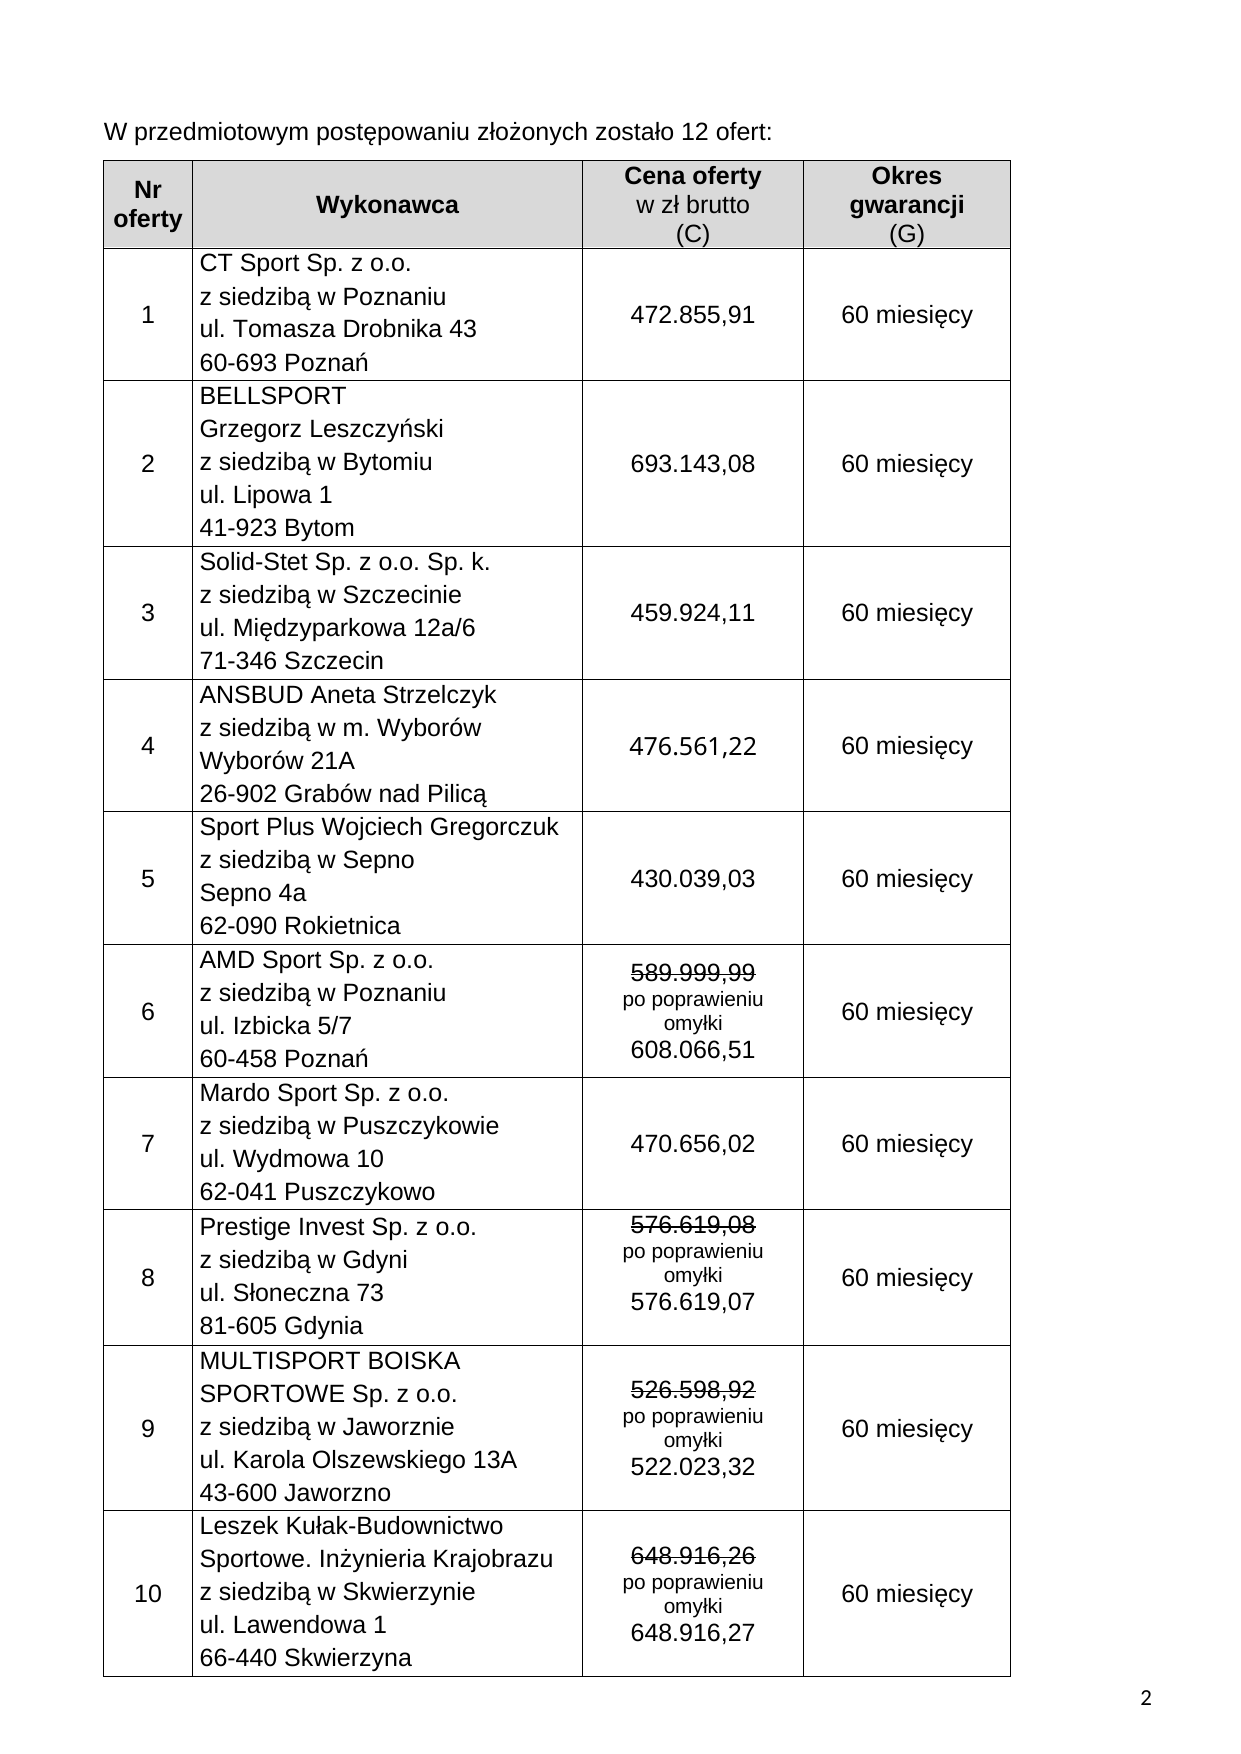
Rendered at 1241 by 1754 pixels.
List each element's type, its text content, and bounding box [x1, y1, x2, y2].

table_cell 2 [104, 381, 192, 546]
table_cell 9 [104, 1346, 192, 1510]
table_cell Solid-Stet Sp. z o.o. Sp. k. z siedzibą w Szczecinie ul. Międzyparkowa 12a/6 71-346 Szczecin [193, 547, 582, 678]
table_cell BELLSPORT Grzegorz Leszczyński z siedzibą w Bytomiu ul. Lipowa 1 41-923 Bytom [193, 381, 582, 546]
table_header Wykonawca [193, 161, 582, 247]
table_cell Sport Plus Wojciech Gregorczuk z siedzibą w Sepno Sepno 4a 62-090 Rokietnica [193, 812, 582, 944]
table_cell Mardo Sport Sp. z o.o. z siedzibą w Puszczykowie ul. Wydmowa 10 62-041 Puszczykowo [193, 1078, 582, 1209]
text W przedmiotowym postępowaniu złożonych zostało 12 ofert: [103, 117, 1152, 146]
table_cell 8 [104, 1210, 192, 1344]
table_cell 60 miesięcy [804, 1078, 1010, 1209]
table_cell 60 miesięcy [804, 945, 1010, 1077]
table_cell MULTISPORT BOISKA SPORTOWE Sp. z o.o. z siedzibą w Jaworznie ul. Karola Olszewskiego 13A 43-600 Jaworzno [193, 1346, 582, 1510]
table_cell 60 miesięcy [804, 1346, 1010, 1510]
table_cell 60 miesięcy [804, 381, 1010, 546]
table_cell 4 [104, 680, 192, 811]
table_cell Prestige Invest Sp. z o.o. z siedzibą w Gdyni ul. Słoneczna 73 81-605 Gdynia [193, 1210, 582, 1344]
table_cell 470.656,02 [583, 1078, 803, 1209]
table_cell 60 miesięcy [804, 1511, 1010, 1676]
table_cell 60 miesięcy [804, 680, 1010, 811]
table_cell Leszek Kułak-Budownictwo Sportowe. Inżynieria Krajobrazu z siedzibą w Skwierzynie ul. Lawendowa 1 66-440 Skwierzyna [193, 1511, 582, 1676]
table_cell 1 [104, 249, 192, 380]
table_cell 576.619,08 po poprawieniu omyłki 576.619,07 [583, 1210, 803, 1344]
table_cell 6 [104, 945, 192, 1077]
table_cell 60 miesięcy [804, 547, 1010, 678]
table_cell 476.561,22 [583, 680, 803, 811]
table_cell 60 miesięcy [804, 812, 1010, 944]
table_cell 589.999,99 po poprawieniu omyłki 608.066,51 [583, 945, 803, 1077]
table_header Okres gwarancji (G) [804, 161, 1010, 247]
table_cell AMD Sport Sp. z o.o. z siedzibą w Poznaniu ul. Izbicka 5/7 60-458 Poznań [193, 945, 582, 1077]
table_cell 430.039,03 [583, 812, 803, 944]
table_cell 60 miesięcy [804, 1210, 1010, 1344]
table_header Nr oferty [104, 161, 192, 247]
table_cell 10 [104, 1511, 192, 1676]
table_cell 472.855,91 [583, 249, 803, 380]
table_cell 5 [104, 812, 192, 944]
table_cell 459.924,11 [583, 547, 803, 678]
table_cell CT Sport Sp. z o.o. z siedzibą w Poznaniu ul. Tomasza Drobnika 43 60-693 Poznań [193, 249, 582, 380]
table_cell 3 [104, 547, 192, 678]
table_cell 526.598,92 po poprawieniu omyłki 522.023,32 [583, 1346, 803, 1510]
table_cell 693.143,08 [583, 381, 803, 546]
table_cell ANSBUD Aneta Strzelczyk z siedzibą w m. Wyborów Wyborów 21A 26-902 Grabów nad Pilicą [193, 680, 582, 811]
table_header Cena oferty w zł brutto (C) [583, 161, 803, 247]
table_cell 7 [104, 1078, 192, 1209]
table_cell 648.916,26 po poprawieniu omyłki 648.916,27 [583, 1511, 803, 1676]
table_cell 60 miesięcy [804, 249, 1010, 380]
